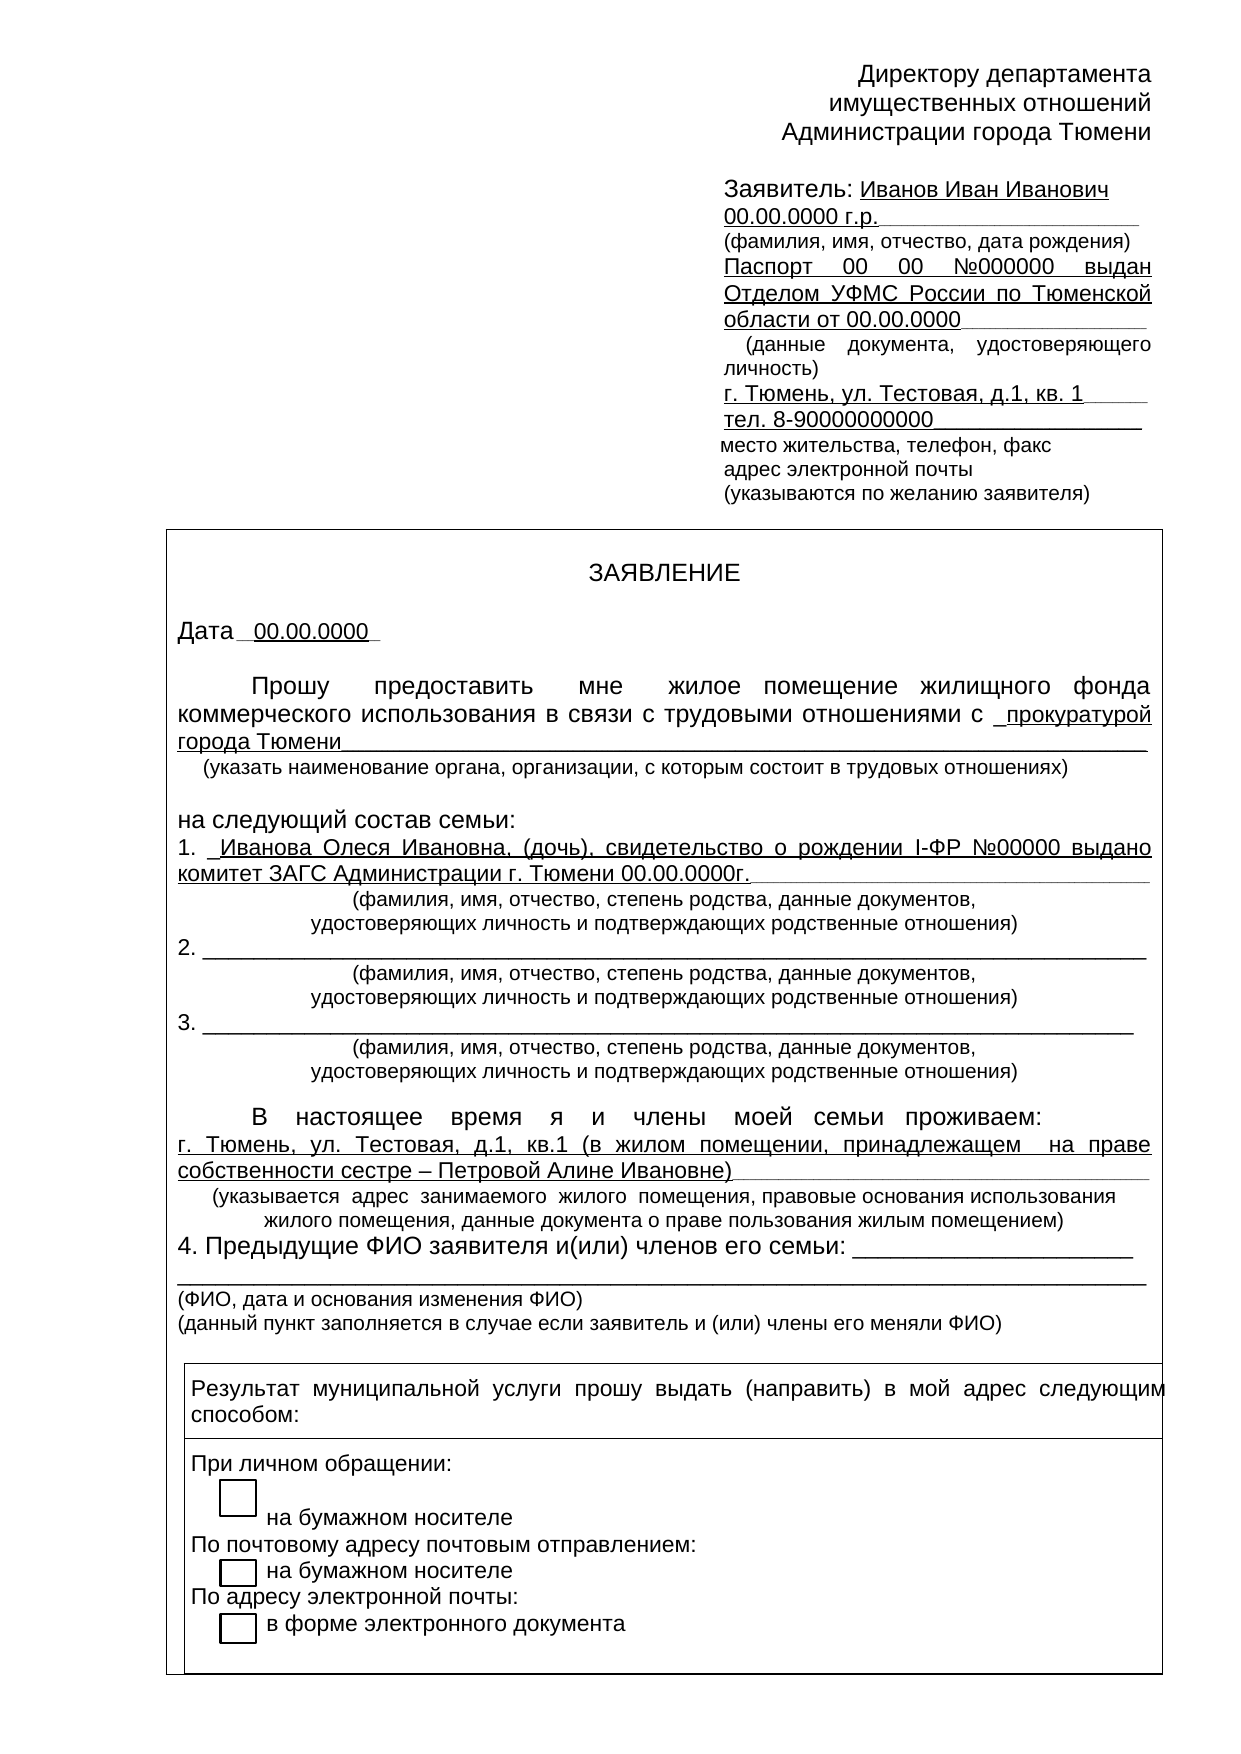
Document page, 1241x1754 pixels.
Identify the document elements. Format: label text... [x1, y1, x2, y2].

text имущественных отношений [177, 88, 1152, 117]
text Паспорт 00 00 №000000 выдан Отделом УФМС России по Тюменской области от 00.00.0000________________________________ [723, 277, 1152, 302]
text Заявитель: Иванов Иван Иванович 00.00.0000 г.р._____________________________________________ (фамилия, имя, отчество, дата рождения) [723, 174, 1152, 253]
text (указываются по желанию заявителя) [723, 481, 1152, 505]
text место жительства, телефон, факс [546, 433, 1152, 457]
text адрес электронной почты [723, 457, 1152, 481]
text (данные документа, удостоверяющего личность) [723, 332, 1152, 380]
text г. Тюмень, ул. Тестовая, д.1, кв. 1___________ [723, 380, 1152, 406]
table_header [167, 530, 1162, 1674]
text Директору департамента [177, 59, 1152, 88]
text Паспорт 00 00 №000000 выдан Отделом УФМС России по Тюменской области от 00.00.0000________________________________ [723, 253, 1152, 276]
text тел. 8-90000000000____________________________________ [723, 406, 1152, 433]
text Паспорт 00 00 №000000 выдан Отделом УФМС России по Тюменской области от 00.00.0000________________________________ [723, 303, 1152, 332]
text Администрации города Тюмени [177, 117, 1152, 145]
